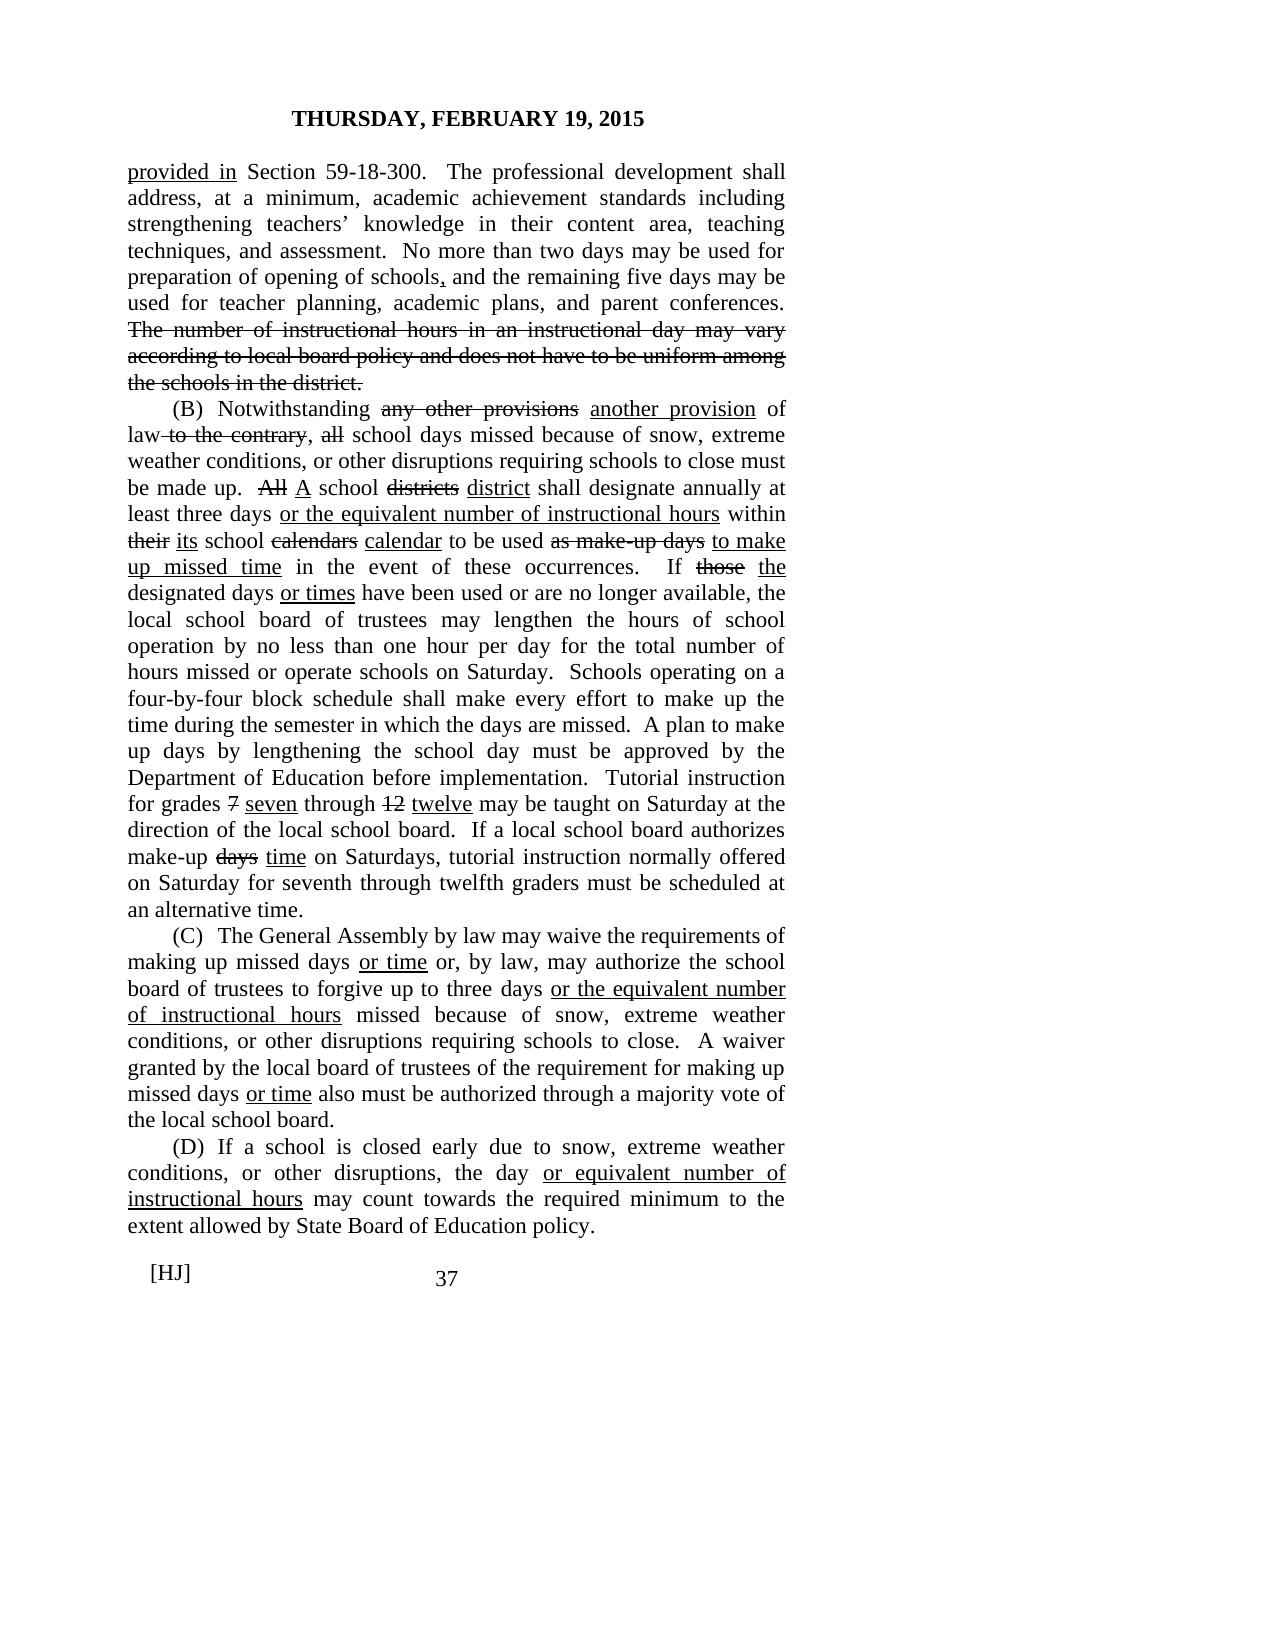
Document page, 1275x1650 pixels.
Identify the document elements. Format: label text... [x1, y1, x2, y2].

text (D) If a school is closed early due to snow, extreme weather conditions, or other disruptions, the day or equivalent number of instructional hours may count towards the required minimum to the extent allowed by State Board of Education policy. [127, 1133, 786, 1238]
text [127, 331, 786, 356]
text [127, 158, 786, 330]
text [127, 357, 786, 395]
text (B) Notwithstanding any other provisions another provision of law to the contrary, all school days missed because of snow, extreme weather conditions, or other disruptions requiring schools to close must be made up. All A school districts district shall designate annually at least three days or the equivalent number of instructional hours within their its school calendars calendar to be used as make-up days to make up missed time in the event of these occurrences. If those the designated days or times have been used or are no longer available, the local school board of trustees may lengthen the hours of school operation by no less than one hour per day for the total number of hours missed or operate schools on Saturday. Schools operating on a four-by-four block schedule shall make every effort to make up the time during the semester in which the days are missed. A plan to make up days by lengthening the school day must be approved by the Department of Education before implementation. Tutorial instruction for grades 7 seven through 12 twelve may be taught on Saturday at the direction of the local school board. If a local school board authorizes make-up days time on Saturdays, tutorial instruction normally offered on Saturday for seventh through twelfth graders must be scheduled at an alternative time. [127, 395, 786, 922]
text (C) The General Assembly by law may waive the requirements of making up missed days or time or, by law, may authorize the school board of trustees to forgive up to three days or the equivalent number of instructional hours missed because of snow, extreme weather conditions, or other disruptions requiring schools to close. A waiver granted by the local board of trustees of the requirement for making up missed days or time also must be authorized through a majority vote of the local school board. [127, 922, 786, 1133]
